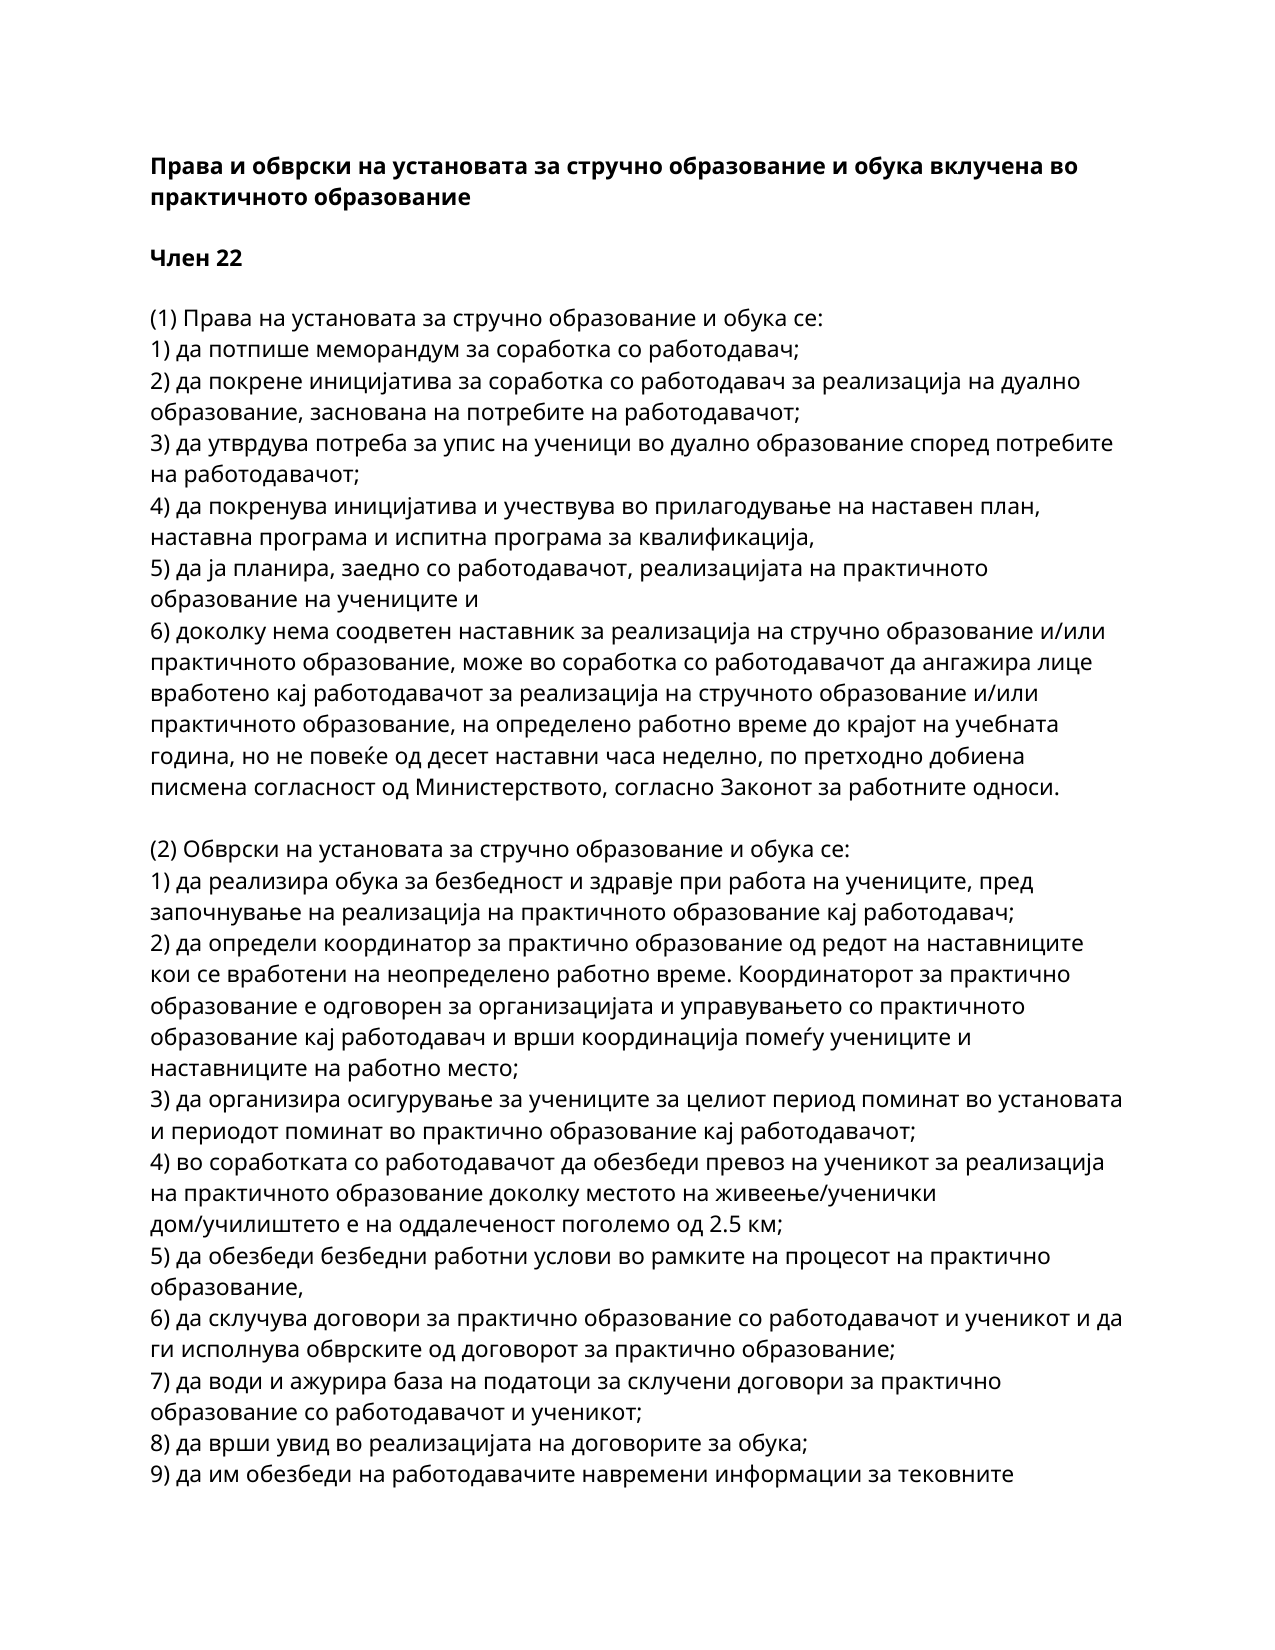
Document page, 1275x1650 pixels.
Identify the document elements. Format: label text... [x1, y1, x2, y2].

text Права и обврски на установата за стручно образование и обука вклучена во практичното образование [150, 150, 1125, 212]
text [150, 302, 1125, 1489]
text Член 22 [150, 242, 1125, 273]
